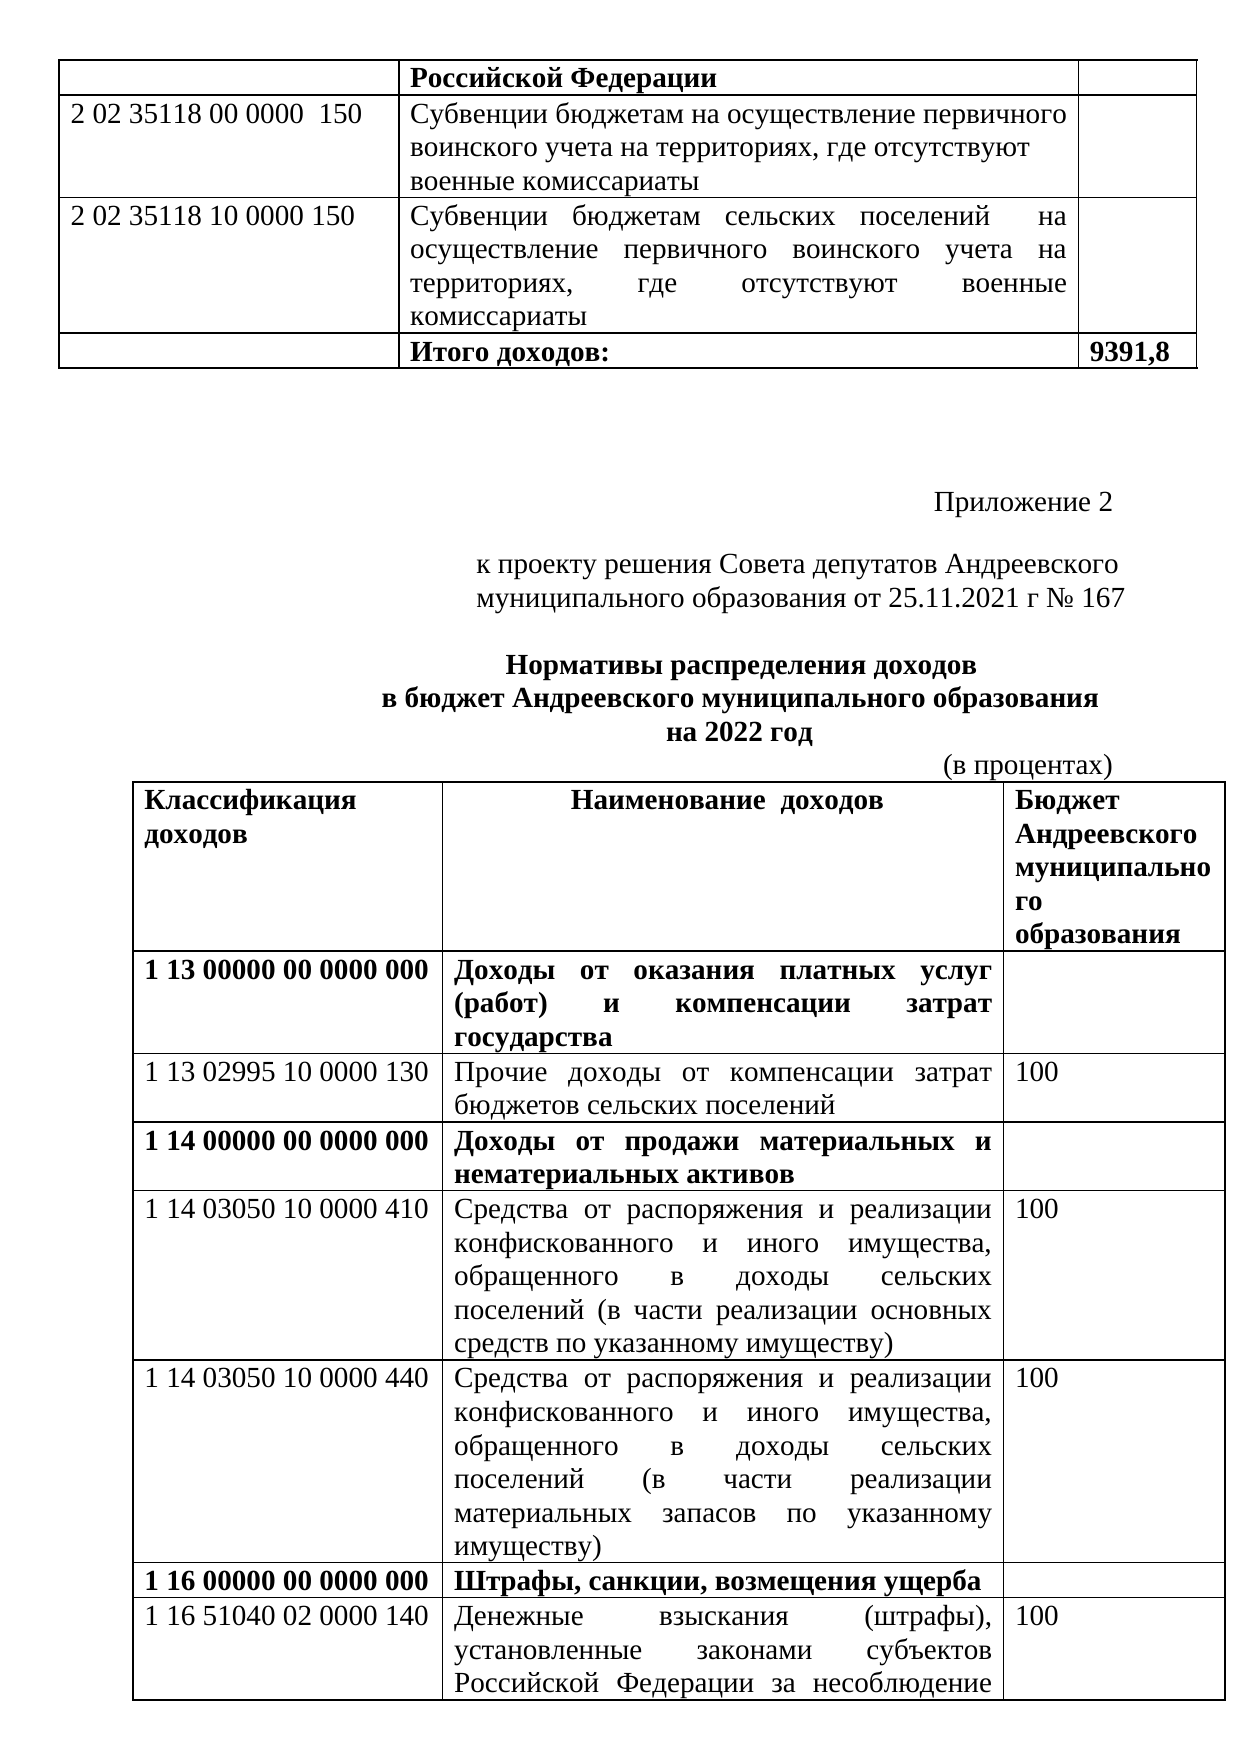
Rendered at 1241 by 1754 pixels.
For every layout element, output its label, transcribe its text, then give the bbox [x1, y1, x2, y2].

table_cell Средства от распоряжения и реализации конфискованного и иного имущества, обращенного в доходы сельских поселений (в части реализации основных средств по указанному имуществу) [443, 1191, 1003, 1359]
text Нормативы распределения доходов [177, 647, 1152, 680]
table_cell 1 14 03050 10 0000 440 [134, 1361, 442, 1562]
table_cell [1079, 61, 1196, 94]
table_cell 100 [1004, 1191, 1224, 1359]
text Приложение 2 [177, 484, 1152, 517]
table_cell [443, 1598, 1003, 1699]
text (в процентах) [177, 747, 1152, 781]
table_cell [400, 61, 1078, 94]
text в бюджет Андреевского муниципального образования [177, 680, 1152, 714]
table_cell Средства от распоряжения и реализации конфискованного и иного имущества, обращенного в доходы сельских поселений (в части реализации материальных запасов по указанному имуществу) [443, 1361, 1003, 1562]
table_cell Прочие доходы от компенсации затрат бюджетов сельских поселений [443, 1054, 1003, 1121]
table_cell 2 02 35118 10 0000 150 [60, 198, 398, 332]
table_cell 1 13 02995 10 0000 130 [134, 1054, 442, 1121]
table_cell Итого доходов: [400, 334, 1078, 367]
table_cell 2 02 35118 00 0000 150 [60, 96, 398, 196]
table_cell 100 [1004, 1361, 1224, 1562]
table_cell 1 13 00000 00 0000 000 [134, 952, 442, 1052]
table_cell Штрафы, санкции, возмещения ущерба [443, 1563, 1003, 1597]
table_cell [1004, 1123, 1224, 1190]
table_cell [1079, 198, 1196, 332]
table_cell Доходы от оказания платных услуг (работ) и компенсации затрат государства [443, 952, 1003, 1052]
table_cell [1004, 1563, 1224, 1597]
table_cell 1 14 03050 10 0000 410 [134, 1191, 442, 1359]
table_cell 100 [1004, 1598, 1224, 1699]
table_cell Доходы от продажи материальных и нематериальных активов [443, 1123, 1003, 1190]
table_cell [1079, 96, 1196, 196]
table_cell 100 [1004, 1054, 1224, 1121]
table_cell 9391,8 [1079, 334, 1196, 367]
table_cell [134, 1598, 442, 1699]
table_cell 1 16 00000 00 0000 000 [134, 1563, 442, 1597]
table_cell [60, 334, 398, 367]
table_header Наименование доходов [443, 783, 1003, 950]
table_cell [60, 61, 398, 94]
table_cell 1 14 00000 00 0000 000 [134, 1123, 442, 1190]
table_header Классификация доходов [134, 783, 442, 950]
table_header Бюджет Андреевского муниципального образования [1004, 783, 1224, 950]
text на 2022 год [177, 714, 1152, 747]
text к проекту решения Совета депутатов Андреевского [177, 546, 1152, 580]
table_cell Субвенции бюджетам на осуществление первичного воинского учета на территориях, где отсутствуют военные комиссариаты [400, 96, 1078, 196]
table_cell [1004, 952, 1224, 1052]
table_cell Субвенции бюджетам сельских поселений на осуществление первичного воинского учета на территориях, где отсутствуют военные комиссариаты [400, 198, 1078, 332]
text муниципального образования от 25.11.2021 г № 167 [177, 580, 1152, 613]
